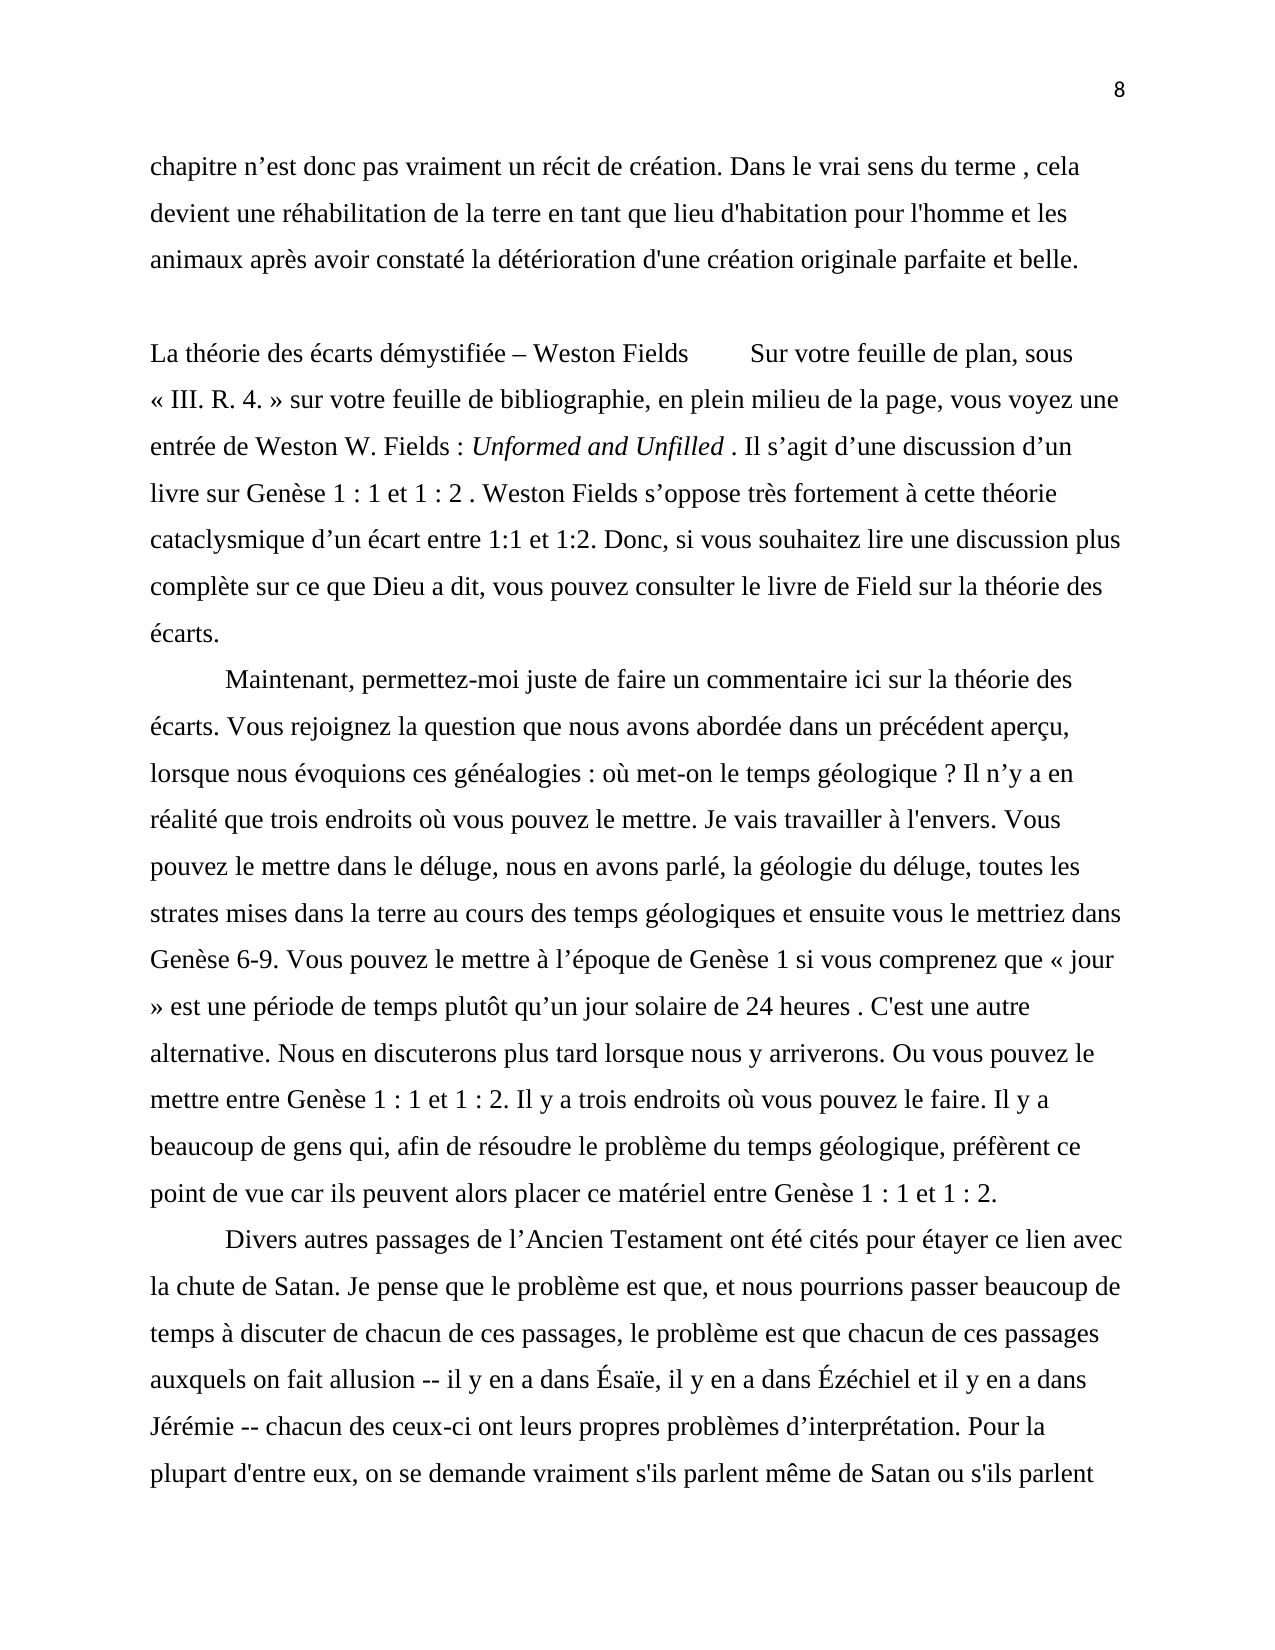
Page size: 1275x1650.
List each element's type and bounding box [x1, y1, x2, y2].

text [150, 150, 1125, 1488]
